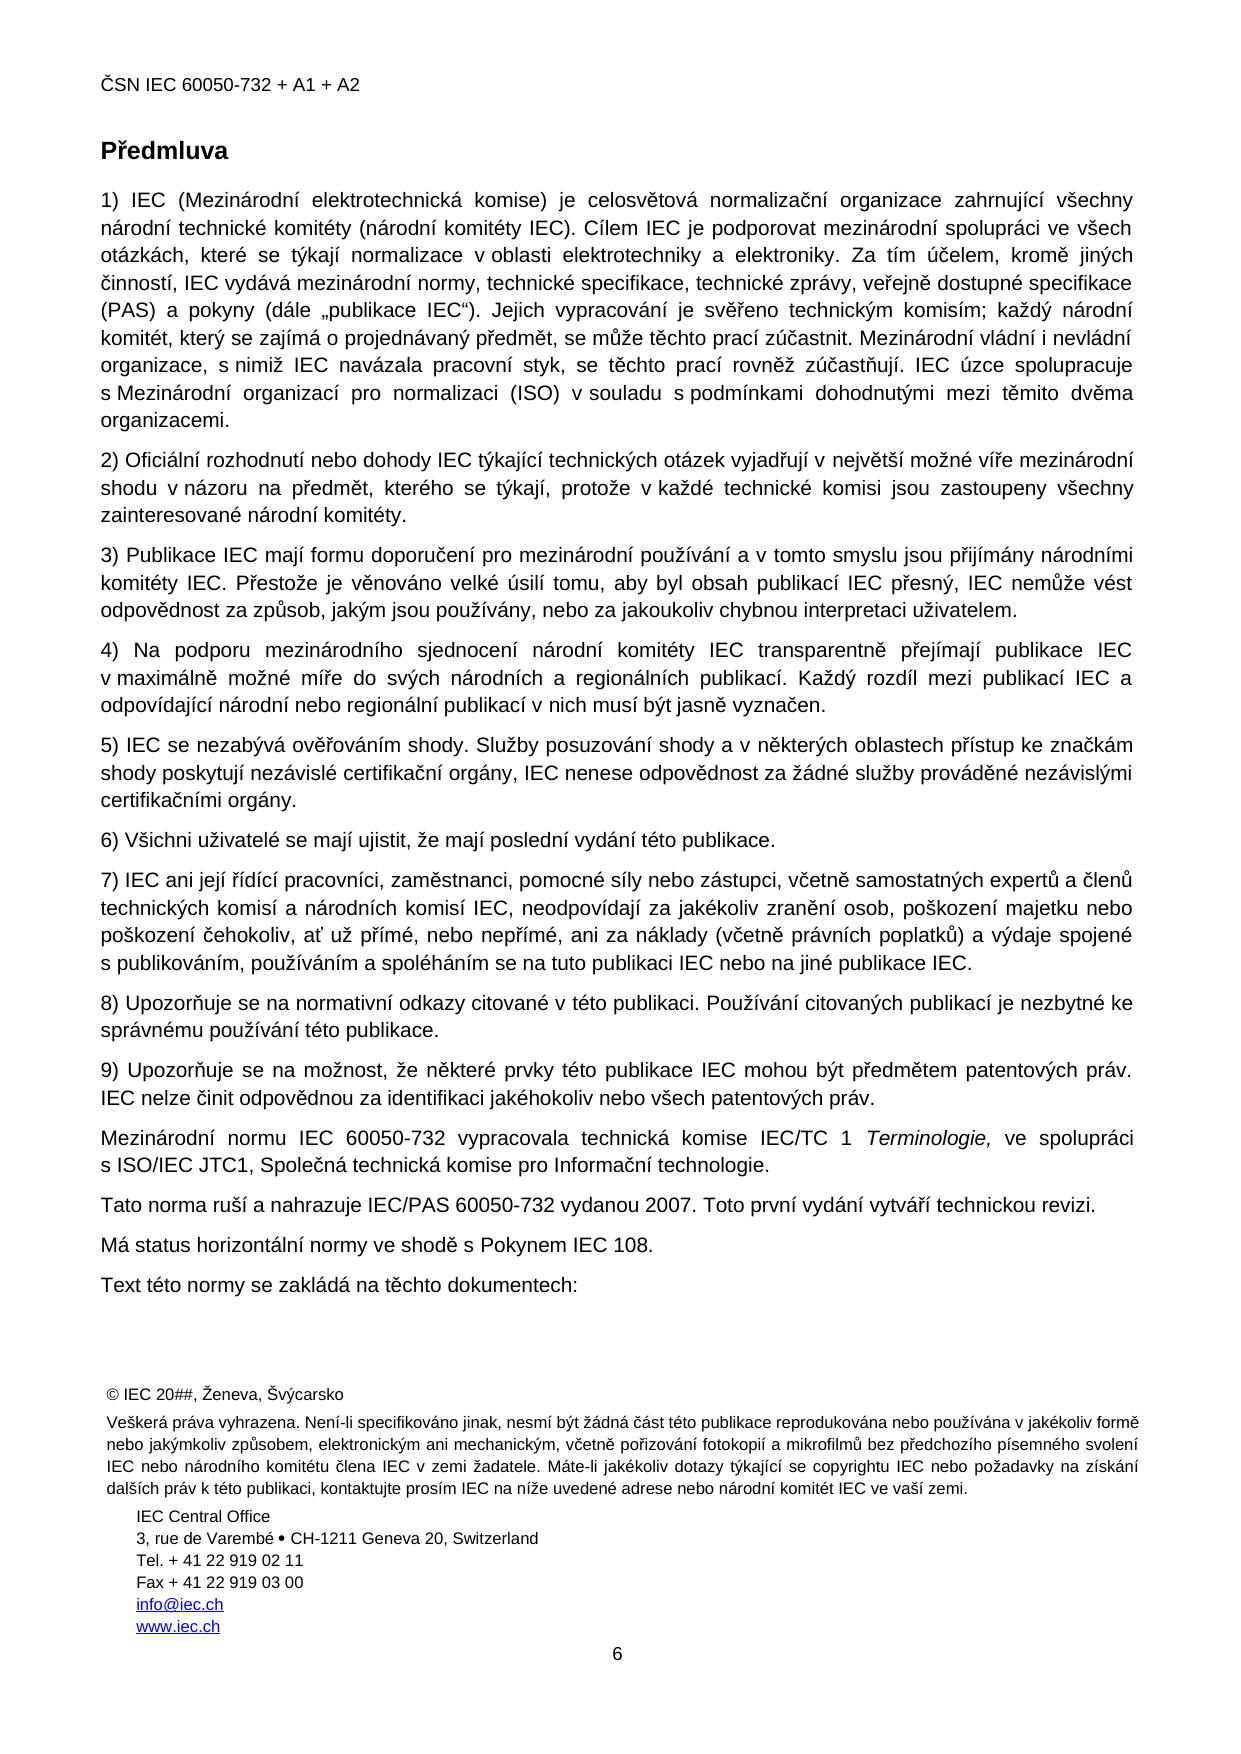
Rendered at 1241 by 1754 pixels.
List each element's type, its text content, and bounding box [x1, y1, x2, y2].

text Fax + 41 22 919 03 00 [136, 1573, 1140, 1592]
text 4) Na podporu mezinárodního sjednocení národní komitéty IEC transparentně přejímají publikace IEC v maximálně možné míře do svých národních a regionálních publikací. Každý rozdíl mezi publikací IEC a odpovídající národní nebo regionální publikací v nich musí být jasně vyznačen. [100, 638, 1134, 717]
text 9) Upozorňuje se na možnost, že některé prvky této publikace IEC mohou být předmětem patentových práv. IEC nelze činit odpovědnou za identifikaci jakéhokoliv nebo všech patentových práv. [100, 1058, 1134, 1109]
text Tel. + 41 22 919 02 11 [136, 1551, 1140, 1570]
text 6) Všichni uživatelé se mají ujistit, že mají poslední vydání této publikace. [100, 828, 1134, 852]
text IEC Central Office [136, 1507, 1140, 1526]
text 3) Publikace IEC mají formu doporučení pro mezinárodní používání a v tomto smyslu jsou přijímány národními komitéty IEC. Přestože je věnováno velké úsilí tomu, aby byl obsah publikací IEC přesný, IEC nemůže vést odpovědnost za způsob, jakým jsou používány, nebo za jakoukoliv chybnou interpretaci uživatelem. [100, 543, 1134, 622]
text 7) IEC ani její řídící pracovníci, zaměstnanci, pomocné síly nebo zástupci, včetně samostatných expertů a členů technických komisí a národních komisí IEC, neodpovídají za jakékoliv zranění osob, poškození majetku nebo poškození čehokoliv, ať už přímé, nebo nepřímé, ani za náklady (včetně právních poplatků) a výdaje spojené s publikováním, používáním a spoléháním se na tuto publikaci IEC nebo na jiné publikace IEC. [100, 868, 1134, 974]
text Mezinárodní normu IEC 60050-732 vypracovala technická komise IEC/TC 1 Terminologie, ve spolupráci s ISO/IEC JTC1, Společná technická komise pro Informační technologie. [100, 1125, 1134, 1177]
text 1) IEC (Mezinárodní elektrotechnická komise) je celosvětová normalizační organizace zahrnující všechny národní technické komitéty (národní komitéty IEC). Cílem IEC je podporovat mezinárodní spolupráci ve všech otázkách, které se týkají normalizace v oblasti elektrotechniky a elektroniky. Za tím účelem, kromě jiných činností, IEC vydává mezinárodní normy, technické specifikace, technické zprávy, veřejně dostupné specifikace (PAS) a pokyny (dále „publikace IEC“). Jejich vypracování je svěřeno technickým komisím; každý národní komitét, který se zajímá o projednávaný předmět, se může těchto prací zúčastnit. Mezinárodní vládní i nevládní organizace, s nimiž IEC navázala pracovní styk, se těchto prací rovněž zúčastňují. IEC úzce spolupracuje s Mezinárodní organizací pro normalizaci (ISO) v souladu s podmínkami dohodnutými mezi těmito dvěma organizacemi. [100, 188, 1134, 432]
text info@iec.ch [136, 1595, 1140, 1614]
text www.iec.ch [136, 1617, 1140, 1636]
text Text této normy se zakládá na těchto dokumentech: [100, 1273, 1134, 1297]
text 8) Upozorňuje se na normativní odkazy citované v této publikaci. Používání citovaných publikací je nezbytné ke správnému používání této publikace. [100, 990, 1134, 1042]
text Tato norma ruší a nahrazuje IEC/PAS 60050-732 vydanou 2007. Toto první vydání vytváří technickou revizi. [100, 1193, 1134, 1217]
text 5) IEC se nezabývá ověřováním shody. Služby posuzování shody a v některých oblastech přístup ke značkám shody poskytují nezávislé certifikační orgány, IEC nenese odpovědnost za žádné služby prováděné nezávislými certifikačními orgány. [100, 733, 1134, 812]
text © IEC 20##, Ženeva, Švýcarsko [106, 1384, 1140, 1403]
text 2) Oficiální rozhodnutí nebo dohody IEC týkající technických otázek vyjadřují v největší možné víře mezinárodní shodu v názoru na předmět, kterého se týkají, protože v každé technické komisi jsou zastoupeny všechny zainteresované národní komitéty. [100, 448, 1134, 527]
text Má status horizontální normy ve shodě s Pokynem IEC 108. [100, 1233, 1134, 1257]
text Veškerá práva vyhrazena. Není-li specifikováno jinak, nesmí být žádná část této publikace reprodukována nebo používána v jakékoliv formě nebo jakýmkoliv způsobem, elektronickým ani mechanickým, včetně pořizování fotokopií a mikrofilmů bez předchozího písemného svolení IEC nebo národního komitétu člena IEC v zemi žadatele. Máte-li jakékoliv dotazy týkající se copyrightu IEC nebo požadavky na získání dalších práv k této publikaci, kontaktujte prosím IEC na níže uvedené adrese nebo národní komitét IEC ve vaší zemi. [106, 1412, 1140, 1498]
text 3, rue de Varembé CH-1211 Geneva 20, Switzerland [136, 1529, 1140, 1548]
subtitle Předmluva [100, 136, 1134, 165]
